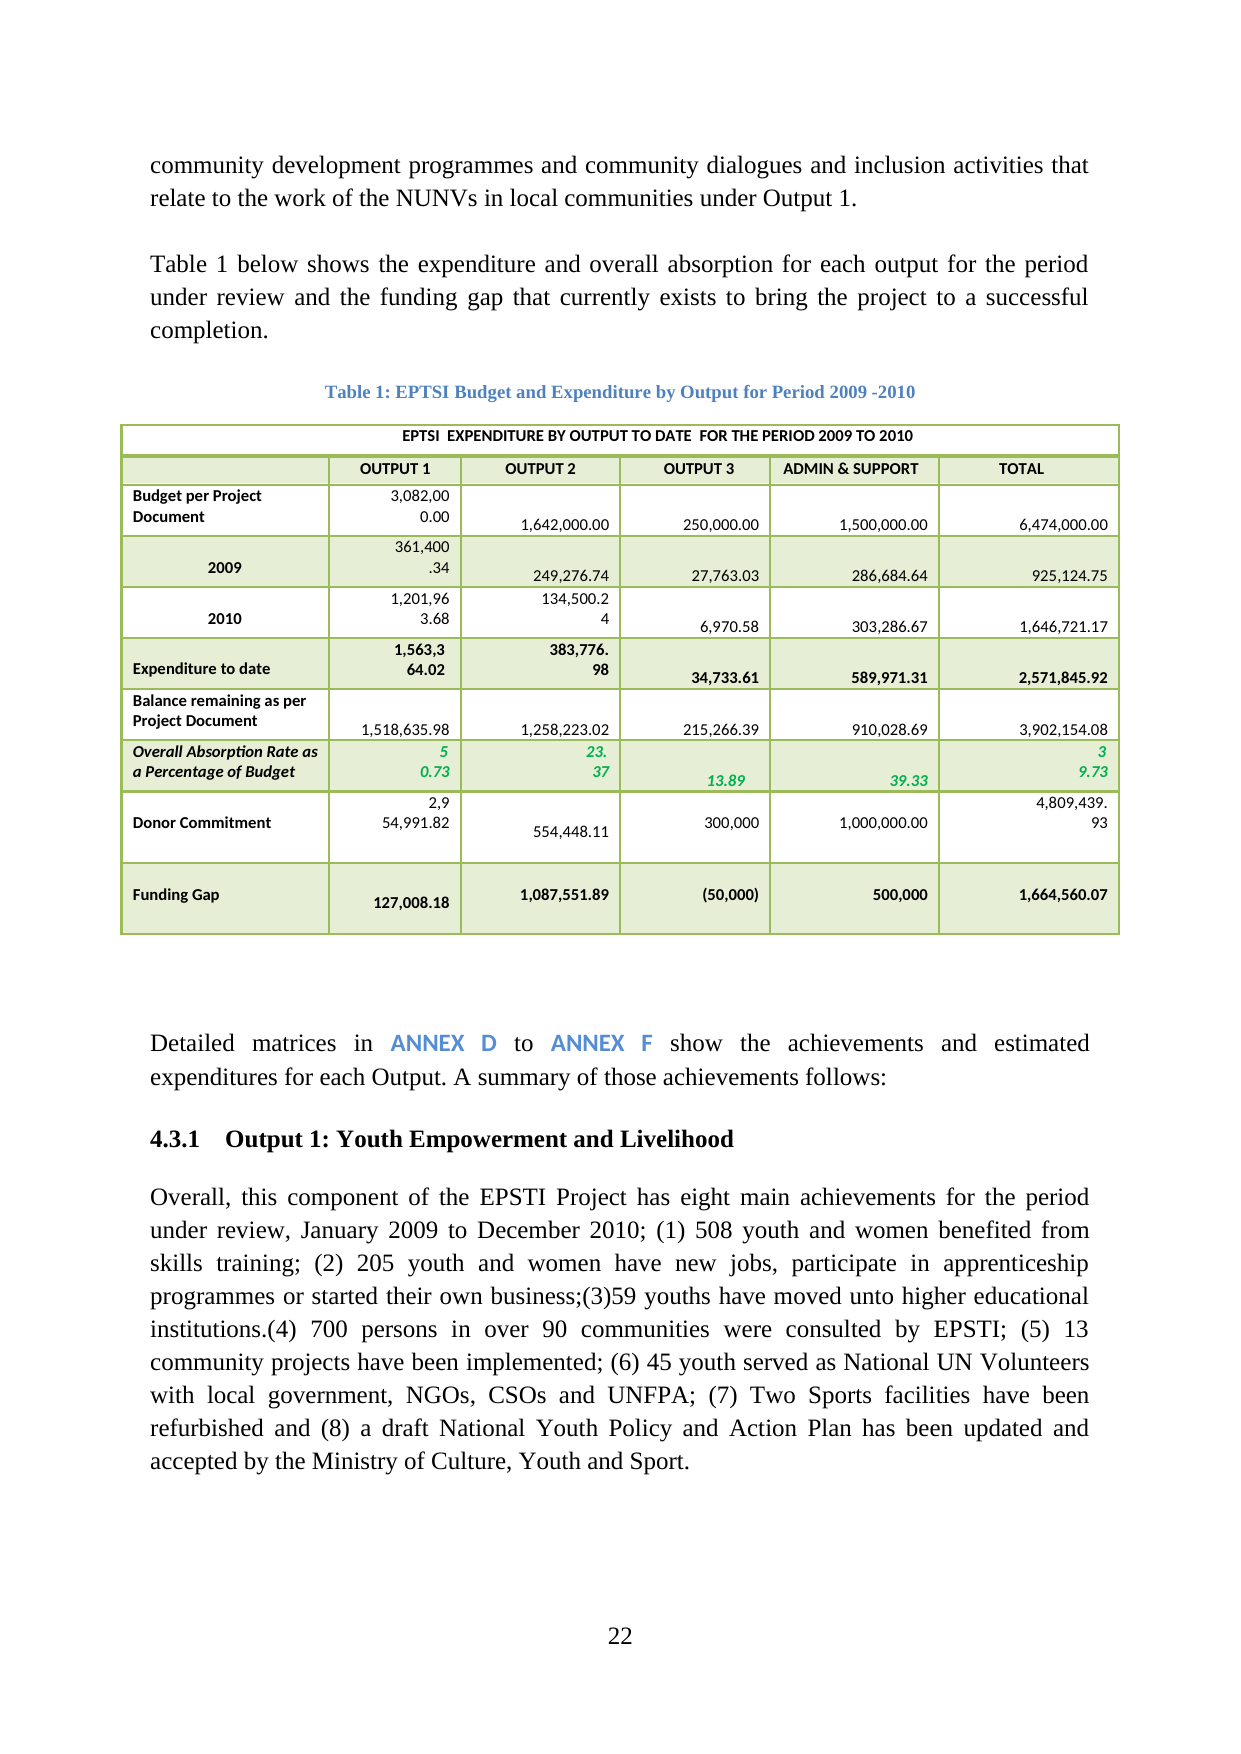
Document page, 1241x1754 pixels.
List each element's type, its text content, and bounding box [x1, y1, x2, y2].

table_cell 3,902,154.08 [940, 690, 1118, 739]
table_cell 27,763.03 [621, 537, 769, 586]
table_cell (50,000) [621, 864, 769, 933]
text Overall, this component of the EPSTI Project has eight main achievements for the period under review, January 2009 to December 2010; (1) 508 youth and women benefited from skills training; (2) 205 youth and women have new jobs, participate in apprenticeship programmes or started their own business;(3)59 youths have moved unto higher educational institutions.(4) 700 persons in over 90 communities were consulted by EPSTI; (5) 13 community projects have been implemented; (6) 45 youth served as National UN Volunteers with local government, NGOs, CSOs and UNFPA; (7) Two Sports facilities have been refurbished and (8) a draft National Youth Policy and Action Plan has been updated and accepted by the Ministry of Culture, Youth and Sport. [150, 1182, 1090, 1474]
table_cell Funding Gap [123, 864, 328, 933]
table_cell 127,008.18 [330, 864, 460, 933]
table_cell 215,266.39 [621, 690, 769, 739]
table_cell 303,286.67 [771, 588, 938, 637]
table_cell 925,124.75 [940, 537, 1118, 586]
table_cell TOTAL [940, 458, 1118, 483]
table_cell 1,201,963.68 [330, 588, 460, 637]
table_cell 383,776.98 [462, 639, 619, 688]
table_cell 249,276.74 [462, 537, 619, 586]
table_cell 1,518,635.98 [330, 690, 460, 739]
table_cell 1,087,551.89 [462, 864, 619, 933]
table_cell Donor Commitment [123, 793, 328, 862]
table_cell 2009 [123, 537, 328, 586]
table_cell OUTPUT 3 [621, 458, 769, 483]
table_cell 23.37 [462, 741, 619, 790]
table_cell 6,474,000.00 [940, 486, 1118, 535]
table_cell 39.33 [771, 741, 938, 790]
table_cell 50.73 [330, 741, 460, 790]
table_cell 250,000.00 [621, 486, 769, 535]
table_cell 4,809,439.93 [940, 793, 1118, 862]
table_cell [123, 458, 328, 483]
table_cell 2,954,991.82 [330, 793, 460, 862]
table_cell 589,971.31 [771, 639, 938, 688]
table_cell 134,500.24 [462, 588, 619, 637]
table_cell 2,571,845.92 [940, 639, 1118, 688]
table_cell Expenditure to date [123, 639, 328, 688]
table_cell ADMIN & SUPPORT [771, 458, 938, 483]
table_cell 910,028.69 [771, 690, 938, 739]
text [150, 150, 1090, 212]
table_cell 1,563,364.02 [330, 639, 460, 688]
table_cell 6,970.58 [621, 588, 769, 637]
table_cell 300,000 [621, 793, 769, 862]
table_cell 39.73 [940, 741, 1118, 790]
table_cell Overall Absorption Rate as a Percentage of Budget [123, 741, 328, 790]
table_cell OUTPUT 2 [462, 458, 619, 483]
table_cell 2010 [123, 588, 328, 637]
table_cell 34,733.61 [621, 639, 769, 688]
table_cell 1,664,560.07 [940, 864, 1118, 933]
table_header EPTSI EXPENDITURE BY OUTPUT TO DATE FOR THE PERIOD 2009 TO 2010 [123, 426, 1118, 453]
table_cell 500,000 [771, 864, 938, 933]
table_cell 286,684.64 [771, 537, 938, 586]
table_cell Balance remaining as per Project Document [123, 690, 328, 739]
table_cell OUTPUT 1 [330, 458, 460, 483]
table_cell 1,258,223.02 [462, 690, 619, 739]
table_cell Budget per Project Document [123, 486, 328, 535]
table_cell 13.89 [621, 741, 769, 790]
subtitle Output 1: Youth Empowerment and Livelihood [150, 1124, 1090, 1152]
table_cell 3,082,000.00 [330, 486, 460, 535]
table_cell 1,500,000.00 [771, 486, 938, 535]
table_cell 1,000,000.00 [771, 793, 938, 862]
table_cell 361,400.34 [330, 537, 460, 586]
table_cell 1,646,721.17 [940, 588, 1118, 637]
table_cell 1,642,000.00 [462, 486, 619, 535]
table_cell 554,448.11 [462, 793, 619, 862]
